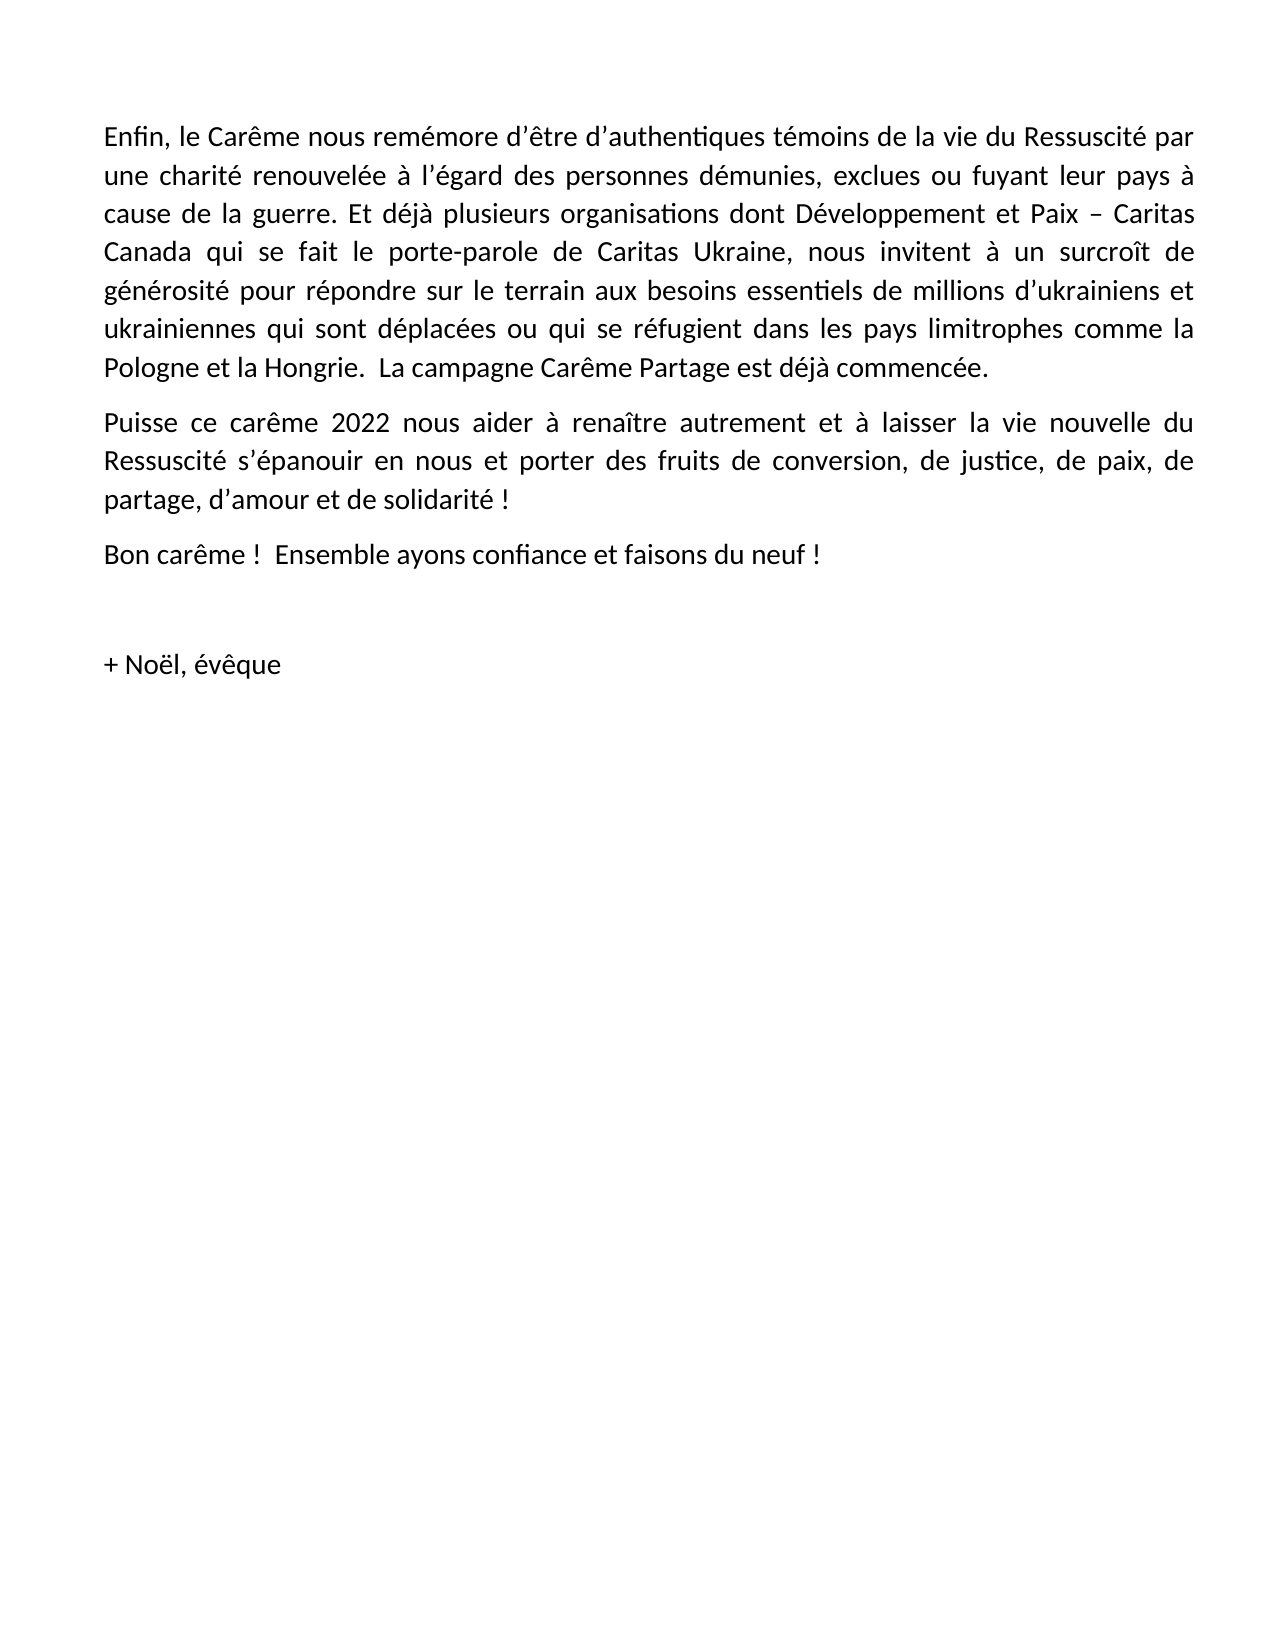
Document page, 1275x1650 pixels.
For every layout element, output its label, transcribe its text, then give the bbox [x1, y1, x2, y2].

text Bon carême ! Ensemble ayons confiance et faisons du neuf ! [103, 536, 1196, 572]
text + Noël, évêque [103, 646, 1196, 682]
text Puisse ce carême 2022 nous aider à renaître autrement et à laisser la vie nouvelle du Ressuscité s’épanouir en nous et porter des fruits de conversion, de justice, de paix, de partage, d’amour et de solidarité ! [103, 404, 1196, 516]
text Enfin, le Carême nous remémore d’être d’authentiques témoins de la vie du Ressuscité par une charité renouvelée à l’égard des personnes démunies, exclues ou fuyant leur pays à cause de la guerre. Et déjà plusieurs organisations dont Développement et Paix – Caritas Canada qui se fait le porte-parole de Caritas Ukraine, nous invitent à un surcroît de générosité pour répondre sur le terrain aux besoins essentiels de millions d’ukrainiens et ukrainiennes qui sont déplacées ou qui se réfugient dans les pays limitrophes comme la Pologne et la Hongrie. La campagne Carême Partage est déjà commencée. [103, 118, 1196, 384]
